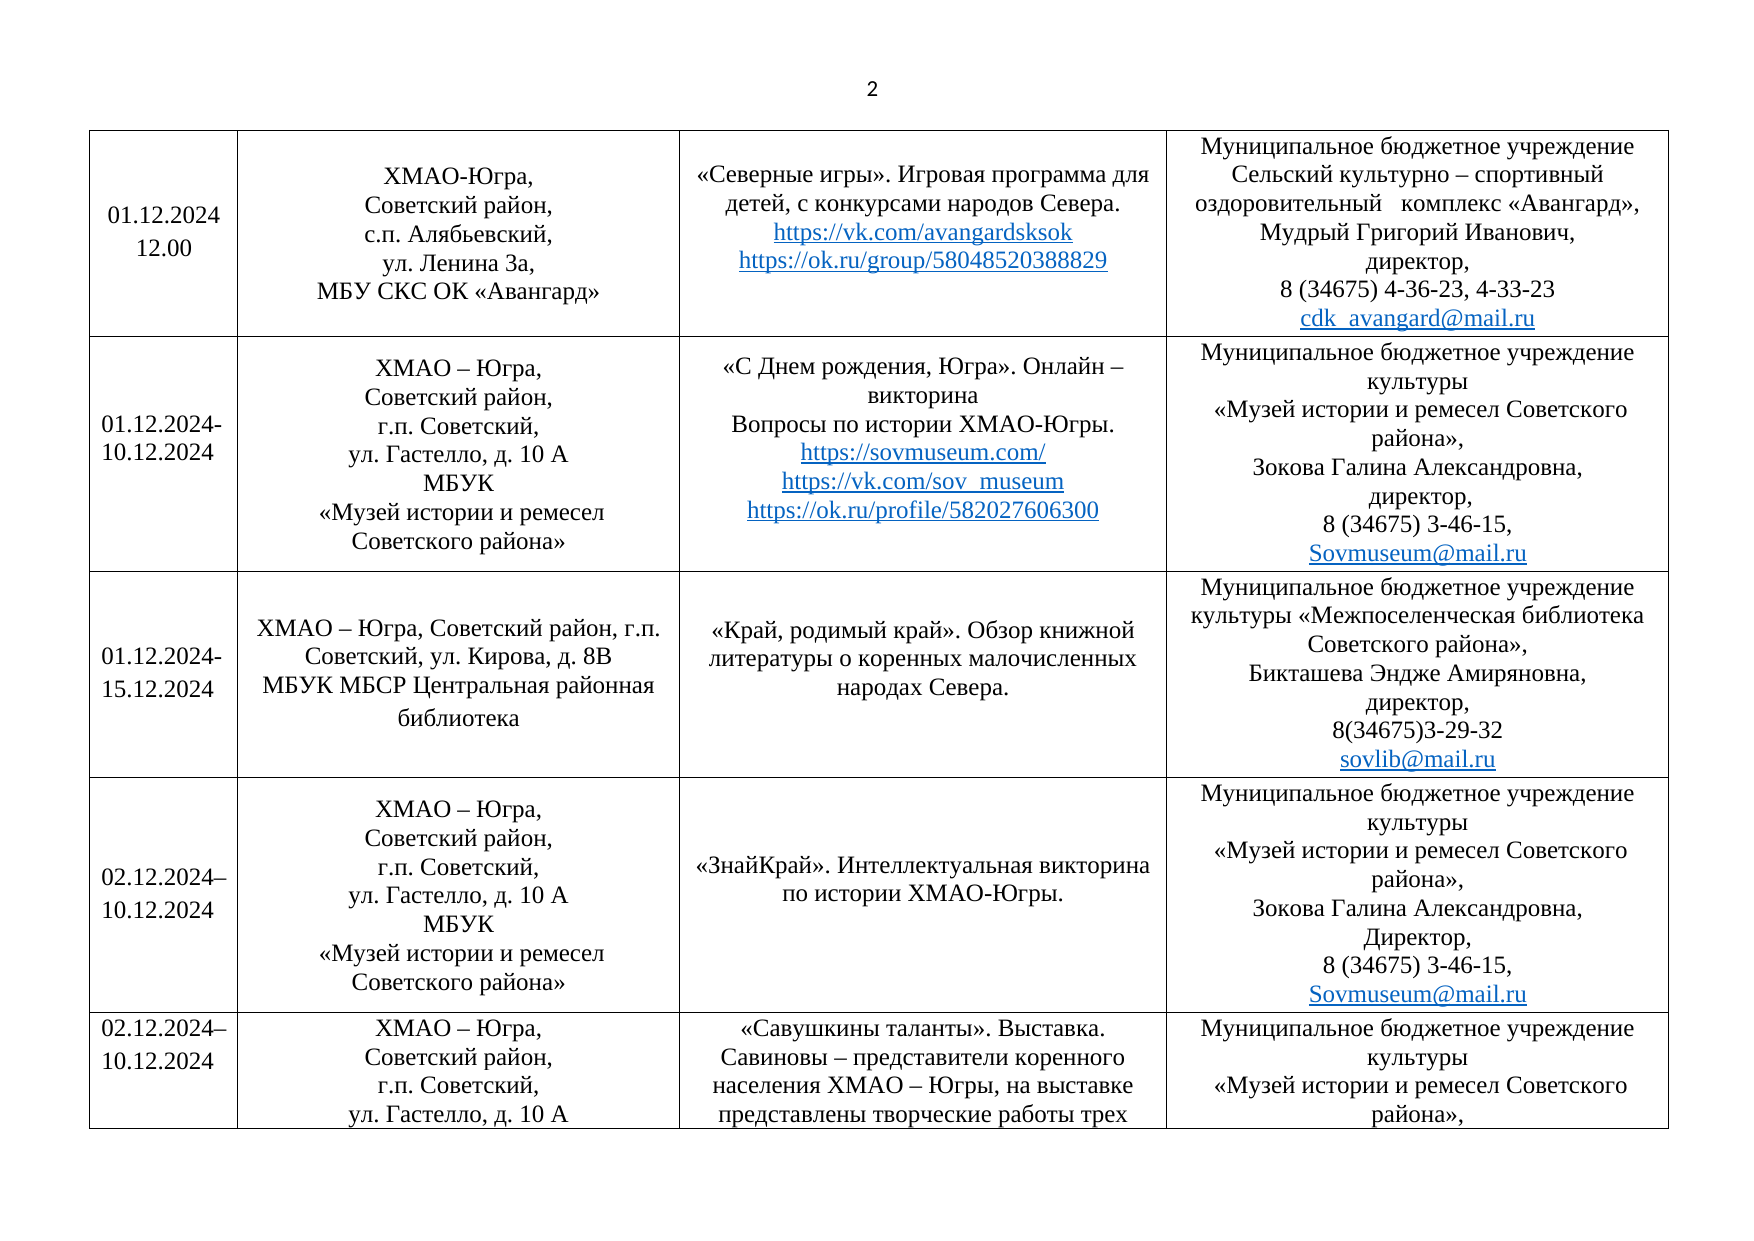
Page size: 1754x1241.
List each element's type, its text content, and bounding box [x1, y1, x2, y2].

table_cell ХМАО – Югра, Советский район, г.п. Советский, ул. Гастелло, д. 10 А МБУК «Музей истории и ремесел Советского района» [238, 337, 679, 571]
table_cell ХМАО-Югра, Советский район, с.п. Алябьевский, ул. Ленина 3а, МБУ СКС ОК «Авангард» [238, 131, 679, 336]
table_cell 01.12.2024- 10.12.2024 [90, 337, 237, 571]
table_cell «Северные игры». Игровая программа для детей, с конкурсами народов Севера. https://vk.com/avangardsksok https://ok.ru/group/58048520388829 [680, 131, 1166, 336]
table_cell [90, 1013, 237, 1128]
table_cell ХМАО – Югра, Советский район, г.п. Советский, ул. Кирова, д. 8В МБУК МБСР Центральная районная библиотека [238, 572, 679, 777]
table_cell «Край, родимый край». Обзор книжной литературы о коренных малочисленных народах Севера. [680, 572, 1166, 777]
table_cell 02.12.2024– 10.12.2024 [90, 778, 237, 1012]
table_cell ХМАО – Югра, Советский район, г.п. Советский, ул. Гастелло, д. 10 А МБУК «Музей истории и ремесел Советского района» [238, 778, 679, 1012]
table_cell 01.12.2024-15.12.2024 [90, 572, 237, 777]
table_cell 01.12.2024 12.00 [90, 131, 237, 336]
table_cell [680, 1013, 1166, 1128]
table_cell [1167, 1013, 1668, 1128]
table_cell «С Днем рождения, Югра». Онлайн – викторина Вопросы по истории ХМАО-Югры. https://sovmuseum.com/ https://vk.com/sov_museum https://ok.ru/profile/582027606300 [680, 337, 1166, 571]
table_cell «ЗнайКрай». Интеллектуальная викторина по истории ХМАО-Югры. [680, 778, 1166, 1012]
table_cell Муниципальное бюджетное учреждение Сельский культурно – спортивный оздоровительный комплекс «Авангард», Мудрый Григорий Иванович, директор, 8 (34675) 4-36-23, 4-33-23 cdk_avangard@mail.ru [1167, 131, 1668, 336]
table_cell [238, 1013, 679, 1128]
table_cell Муниципальное бюджетное учреждение культуры «Межпоселенческая библиотека Советского района», Бикташева Эндже Амиряновна, директор, 8(34675)3-29-32 sovlib@mail.ru [1167, 572, 1668, 777]
table_cell Муниципальное бюджетное учреждение культуры «Музей истории и ремесел Советского района», Зокова Галина Александровна, Директор, 8 (34675) 3-46-15, Sovmuseum@mail.ru [1167, 778, 1668, 1012]
